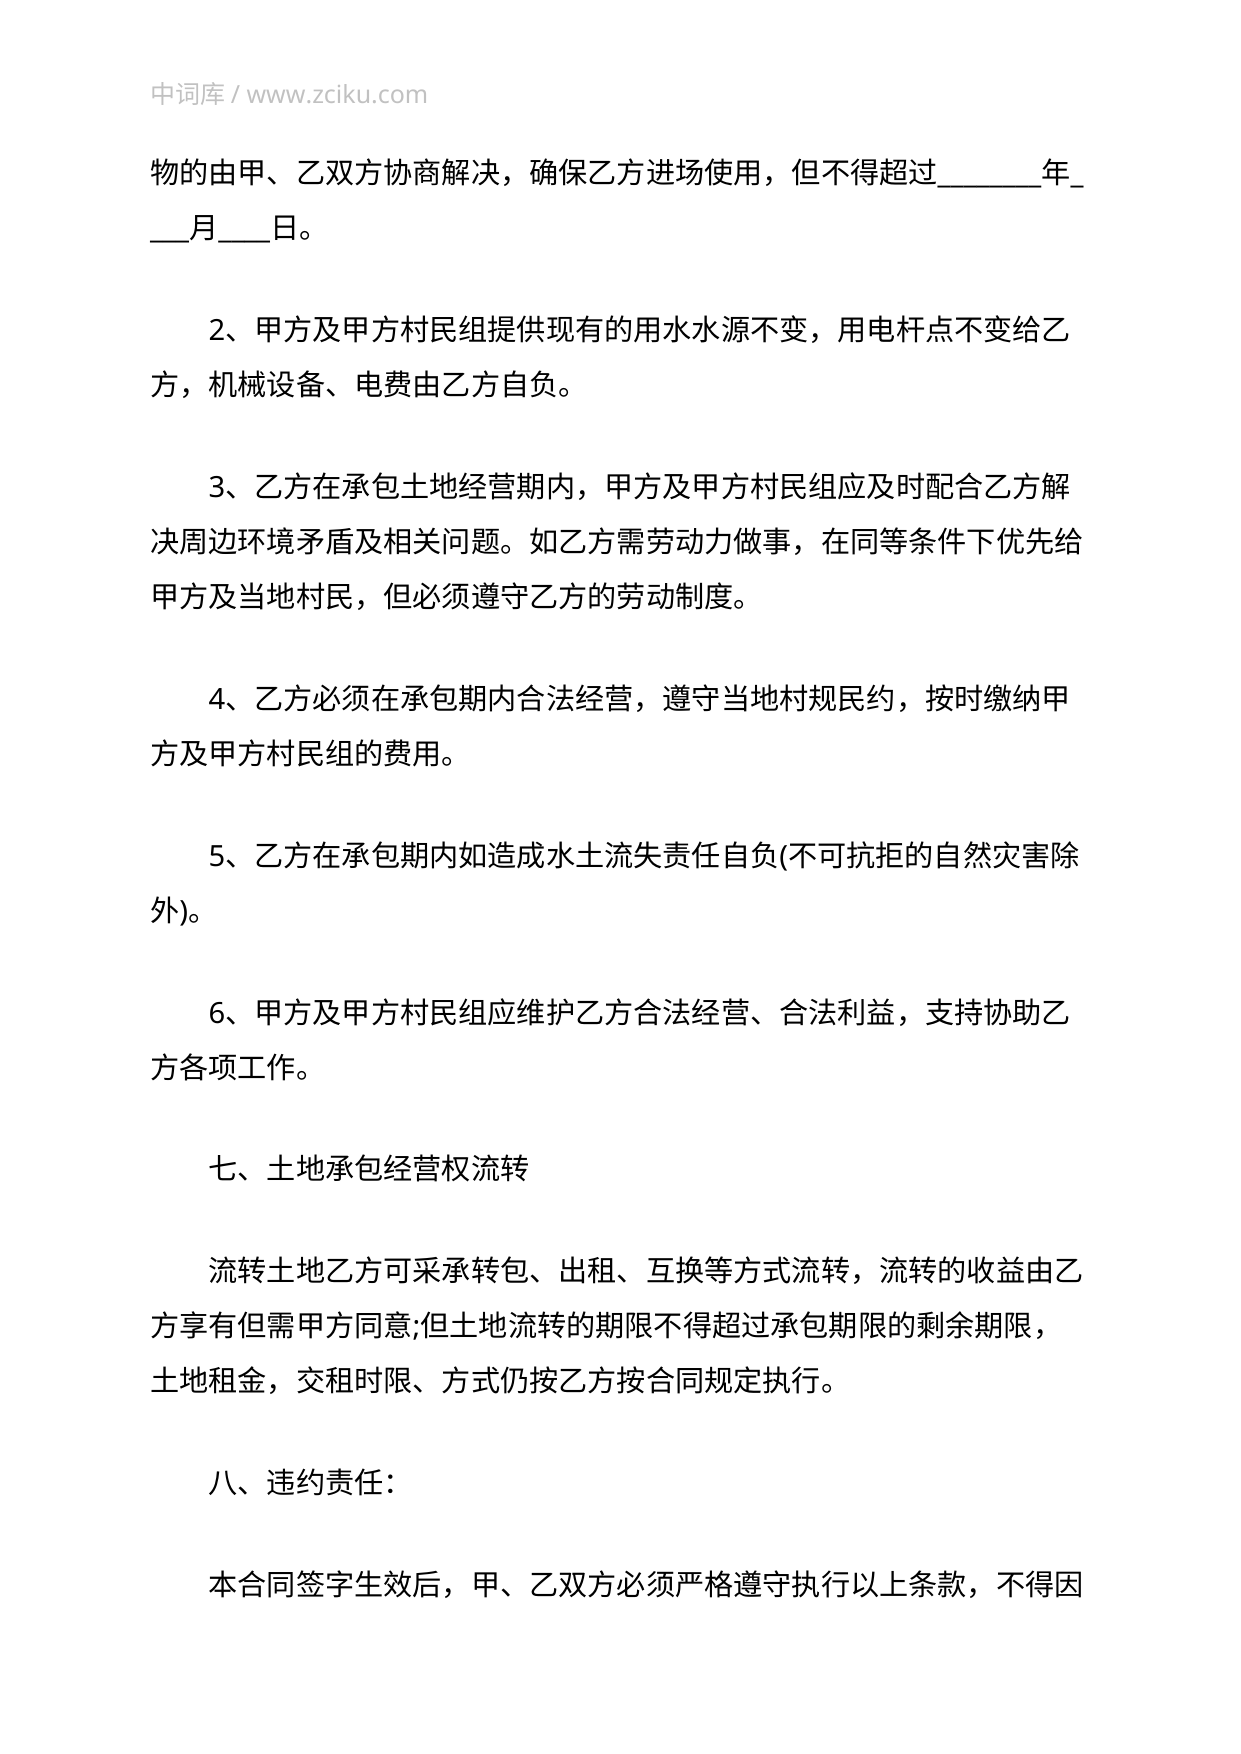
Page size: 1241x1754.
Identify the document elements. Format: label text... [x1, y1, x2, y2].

text 5、乙方在承包期内如造成水土流失责任自负(不可抗拒的自然灾害除外)。 [150, 832, 1090, 929]
text 4、乙方必须在承包期内合法经营，遵守当地村规民约，按时缴纳甲方及甲方村民组的费用。 [150, 675, 1090, 773]
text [150, 1561, 1090, 1603]
text 流转土地乙方可采承转包、出租、互换等方式流转，流转的收益由乙方享有但需甲方同意;但土地流转的期限不得超过承包期限的剩余期限，土地租金，交租时限、方式仍按乙方按合同规定执行。 [150, 1248, 1090, 1400]
text 八、违约责任： [150, 1459, 1090, 1502]
text 七、土地承包经营权流转 [150, 1146, 1090, 1188]
text 2、甲方及甲方村民组提供现有的用水水源不变，用电杆点不变给乙方，机械设备、电费由乙方自负。 [150, 307, 1090, 404]
text 6、甲方及甲方村民组应维护乙方合法经营、合法利益，支持协助乙方各项工作。 [150, 989, 1090, 1086]
text 3、乙方在承包土地经营期内，甲方及甲方村民组应及时配合乙方解决周边环境矛盾及相关问题。如乙方需劳动力做事，在同等条件下优先给甲方及当地村民，但必须遵守乙方的劳动制度。 [150, 464, 1090, 616]
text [150, 150, 1090, 247]
